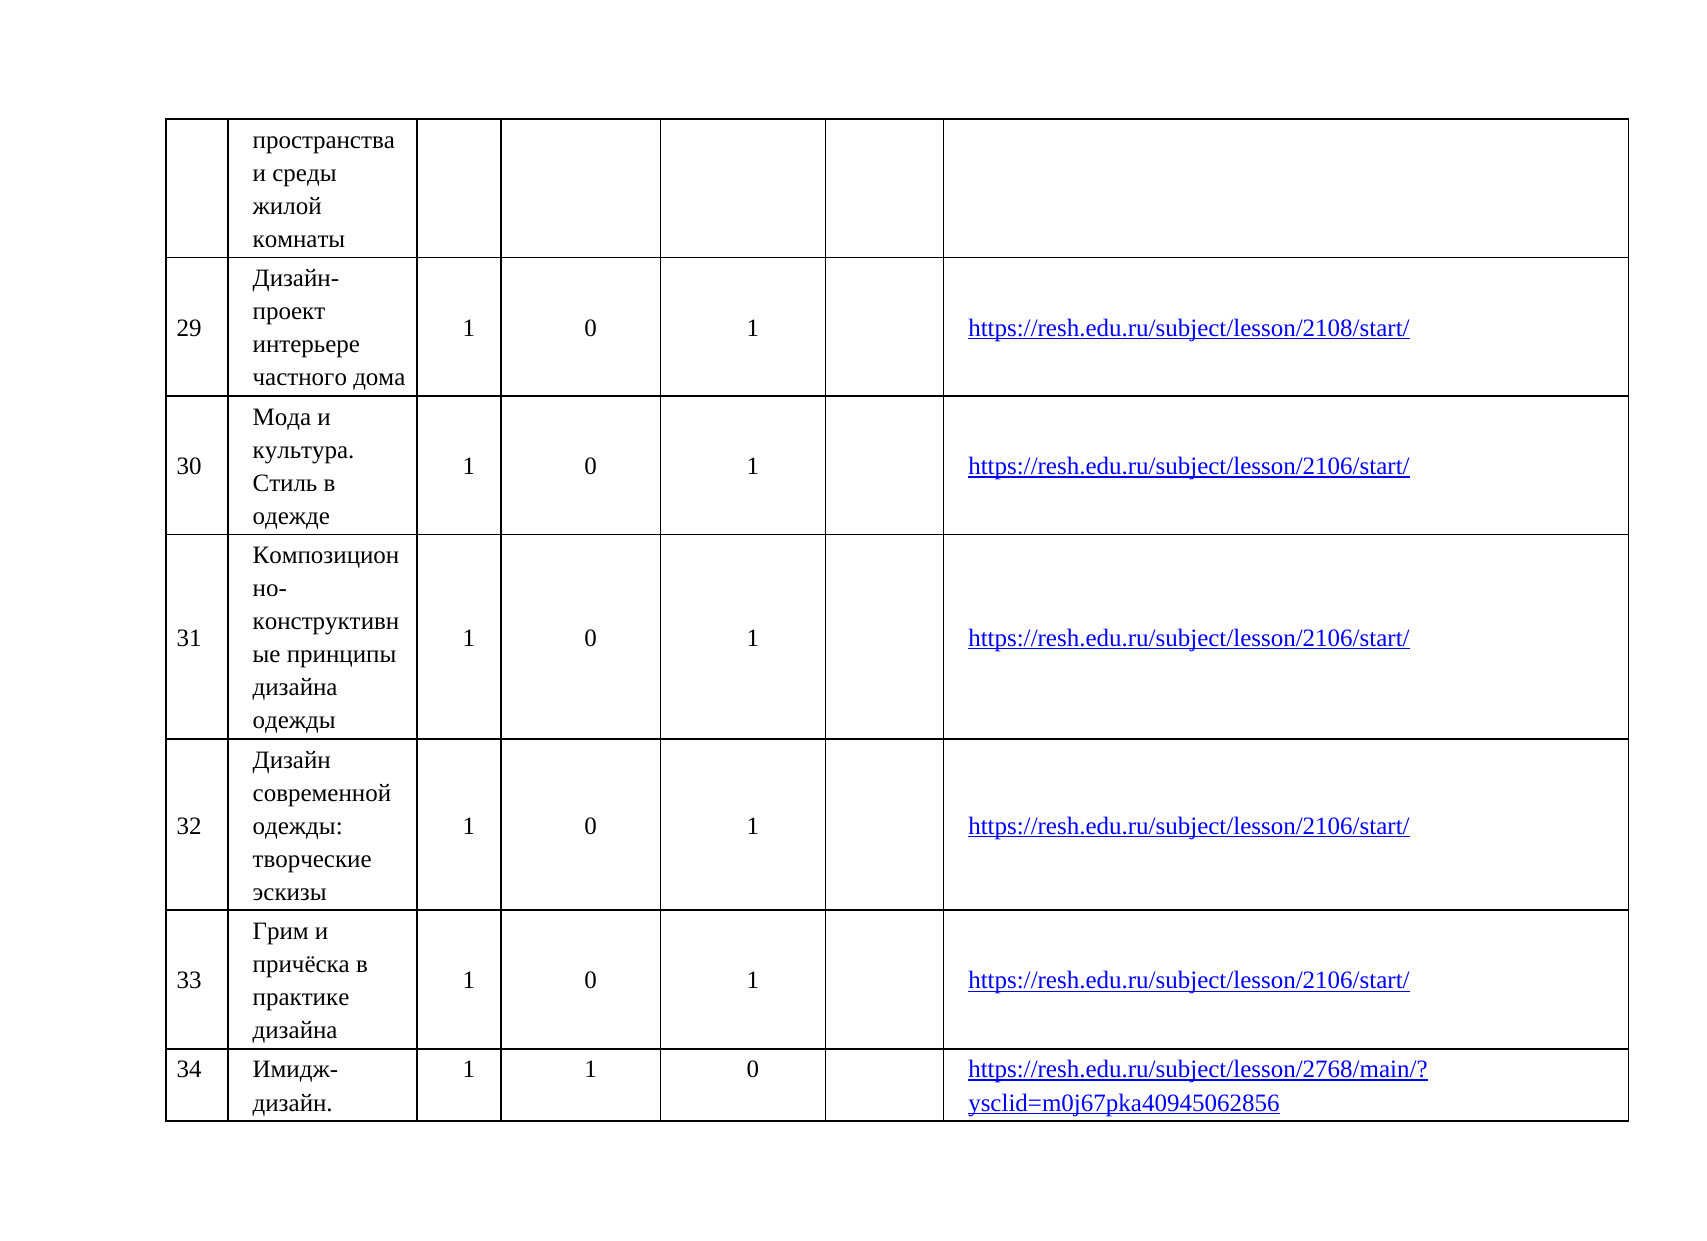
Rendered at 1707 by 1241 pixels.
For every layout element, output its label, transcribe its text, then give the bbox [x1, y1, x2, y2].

table_cell [826, 258, 943, 395]
table_cell 1 [661, 535, 825, 738]
table_cell 32 [167, 740, 227, 909]
table_cell 29 [167, 258, 227, 395]
table_cell 1 [661, 740, 825, 909]
table_cell 0 [502, 397, 660, 533]
table_cell 31 [167, 535, 227, 738]
table_cell 1 [502, 1050, 660, 1120]
table_cell Дизайн современной одежды: творческие эскизы [229, 740, 416, 909]
table_cell Мода и культура. Стиль в одежде [229, 397, 416, 533]
table_cell 1 [661, 397, 825, 533]
table_cell 1 [418, 1050, 500, 1120]
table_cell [229, 120, 416, 257]
table_cell 0 [502, 911, 660, 1048]
table_cell 33 [167, 911, 227, 1048]
table_cell 1 [661, 120, 825, 257]
table_cell 0 [502, 535, 660, 738]
table_cell 1 [418, 911, 500, 1048]
table_cell [826, 911, 943, 1048]
table_cell 1 [418, 258, 500, 395]
table_cell https://resh.edu.ru/subject/lesson/2106/start/ [944, 397, 1628, 533]
table_cell https://resh.edu.ru/subject/lesson/2106/start/ [944, 535, 1628, 738]
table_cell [944, 120, 1628, 257]
table_cell 34 [167, 1050, 227, 1120]
table_cell 30 [167, 397, 227, 533]
table_cell [826, 120, 943, 257]
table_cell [229, 1050, 416, 1120]
table_cell 1 [418, 535, 500, 738]
table_cell [826, 740, 943, 909]
table_cell 1 [418, 397, 500, 533]
table_cell 1 [418, 740, 500, 909]
table_cell 1 [661, 258, 825, 395]
table_cell Грим и причёска в практике дизайна [229, 911, 416, 1048]
table_cell 1 [661, 911, 825, 1048]
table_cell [944, 1050, 1628, 1120]
table_cell 0 [502, 120, 660, 257]
table_cell [826, 535, 943, 738]
table_cell 28 [167, 120, 227, 257]
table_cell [944, 258, 1628, 395]
table_cell [826, 1050, 943, 1120]
table_cell 0 [661, 1050, 825, 1120]
table_cell Композиционно-конструктивные принципы дизайна одежды [229, 535, 416, 738]
table_cell 1 [418, 120, 500, 257]
table_cell 0 [502, 740, 660, 909]
table_cell https://resh.edu.ru/subject/lesson/2106/start/ [944, 911, 1628, 1048]
table_cell [826, 397, 943, 533]
table_cell 0 [502, 258, 660, 395]
table_cell Дизайн-проект интерьере частного дома [229, 258, 416, 395]
table_cell https://resh.edu.ru/subject/lesson/2106/start/ [944, 740, 1628, 909]
